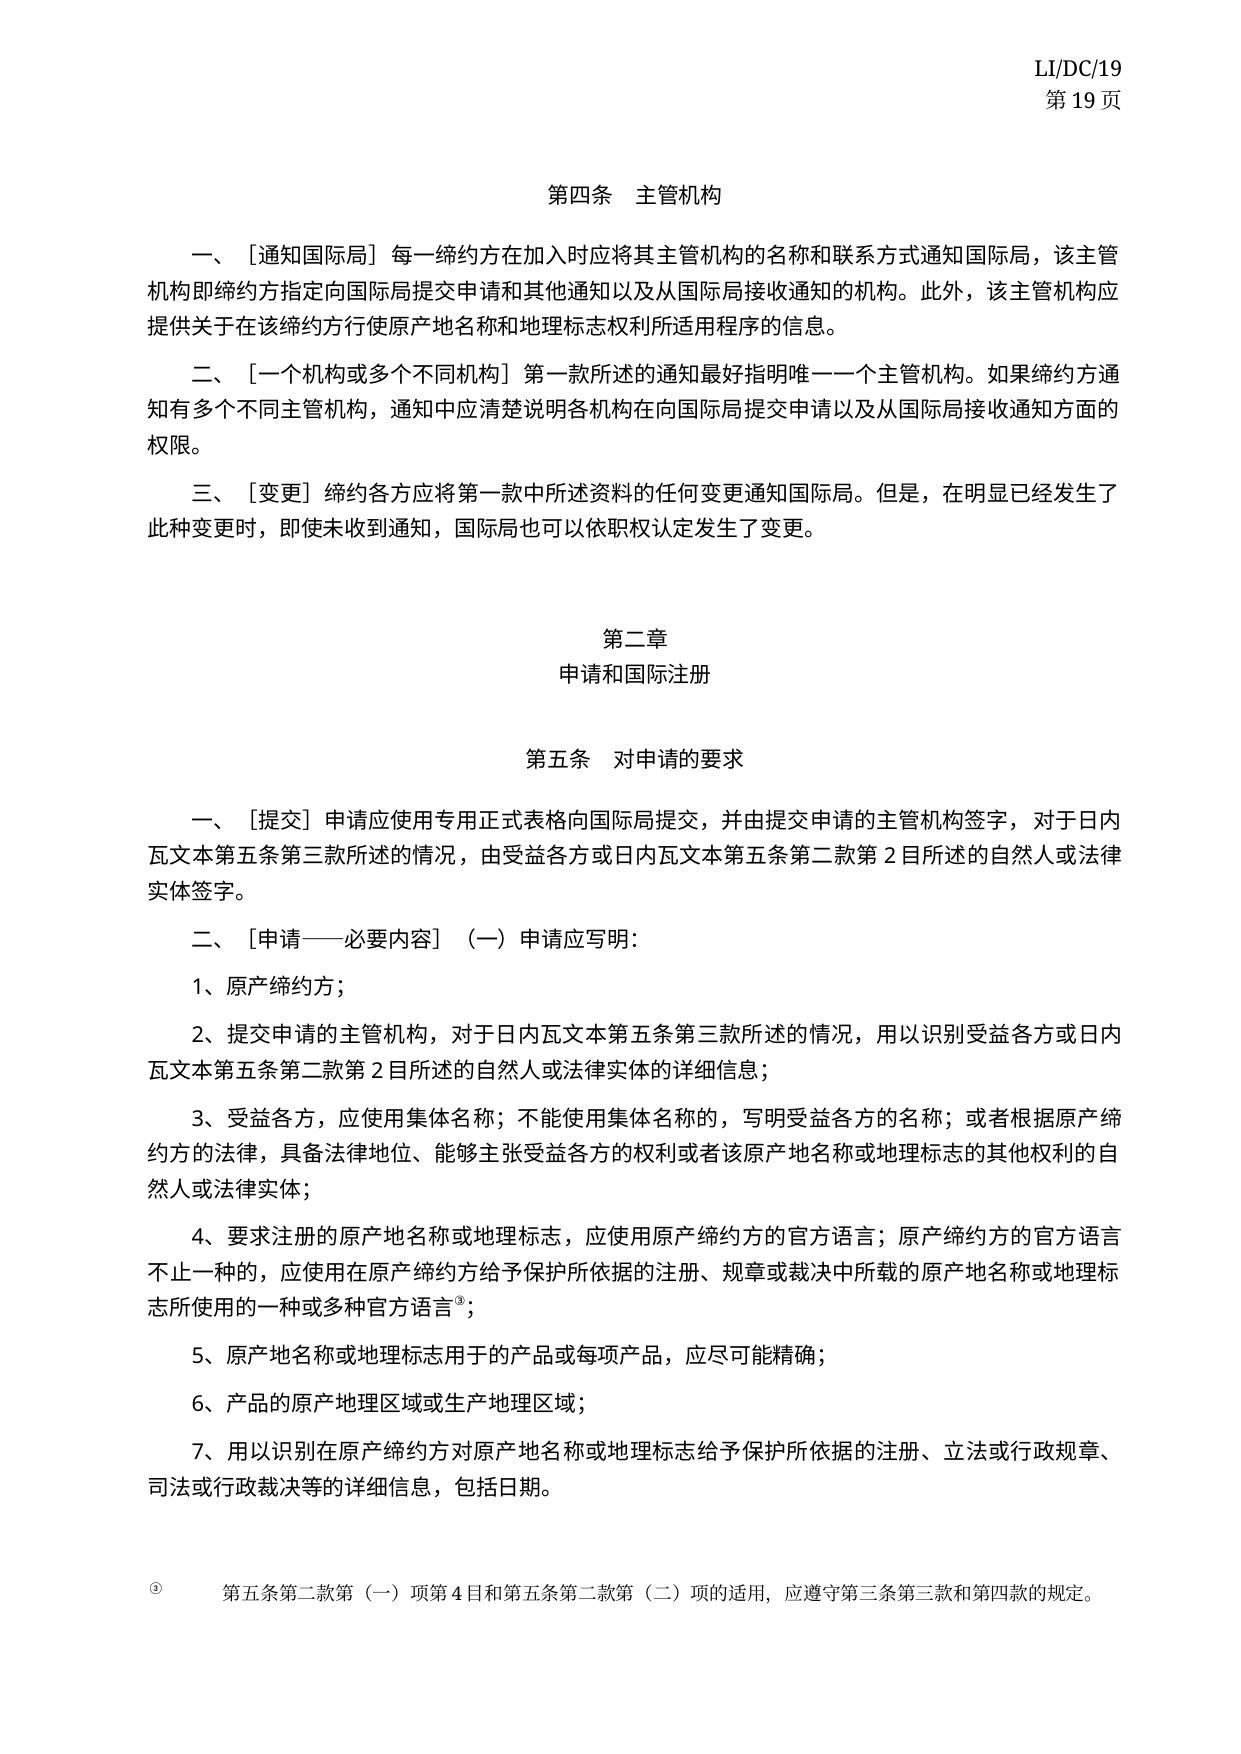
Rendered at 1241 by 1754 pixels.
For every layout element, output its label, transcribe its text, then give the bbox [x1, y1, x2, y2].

text 5、原产地名称或地理标志用于的产品或每项产品，应尽可能精确； [148, 1334, 1122, 1370]
text 3、受益各方，应使用集体名称；不能使用集体名称的，写明受益各方的名称；或者根据原产缔约方的法律，具备法律地位、能够主张受益各方的权利或者该原产地名称或地理标志的其他权利的自然人或法律实体； [148, 1097, 1122, 1203]
text 7、用以识别在原产缔约方对原产地名称或地理标志给予保护所依据的注册、立法或行政规章、司法或行政裁决等的详细信息，包括日期。 [148, 1430, 1122, 1501]
text 二、［申请——必要内容］（一）申请应写明： [148, 918, 1122, 953]
text 三、［变更］缔约各方应将第一款中所述资料的任何变更通知国际局。但是，在明显已经发生了此种变更时，即使未收到通知，国际局也可以依职权认定发生了变更。 [148, 472, 1122, 543]
text 4、要求注册的原产地名称或地理标志，应使用原产缔约方的官方语言；原产缔约方的官方语言不止一种的，应使用在原产缔约方给予保护所依据的注册、规章或裁决中所载的原产地名称或地理标志所使用的一种或多种官方语言； [148, 1216, 1122, 1322]
text 1、原产缔约方； [148, 966, 1122, 1001]
text 一、［提交］申请应使用专用正式表格向国际局提交，并由提交申请的主管机构签字，对于日内瓦文本第五条第三款所述的情况，由受益各方或日内瓦文本第五条第二款第2目所述的自然人或法律实体签字。 [148, 799, 1122, 905]
text 第四条 主管机构 [148, 174, 1122, 209]
text 第五条 对申请的要求 [148, 739, 1122, 774]
text 6、产品的原产地理区域或生产地理区域； [148, 1382, 1122, 1418]
text 第二章 申请和国际注册 [148, 618, 1122, 689]
text 二、［一个机构或多个不同机构］第一款所述的通知最好指明唯一一个主管机构。如果缔约方通知有多个不同主管机构，通知中应清楚说明各机构在向国际局提交申请以及从国际局接收通知方面的权限。 [148, 353, 1122, 459]
text 一、［通知国际局］每一缔约方在加入时应将其主管机构的名称和联系方式通知国际局，该主管机构即缔约方指定向国际局提交申请和其他通知以及从国际局接收通知的机构。此外，该主管机构应提供关于在该缔约方行使原产地名称和地理标志权利所适用程序的信息。 [148, 234, 1122, 341]
text 2、提交申请的主管机构，对于日内瓦文本第五条第三款所述的情况，用以识别受益各方或日内瓦文本第五条第二款第2目所述的自然人或法律实体的详细信息； [148, 1014, 1122, 1084]
